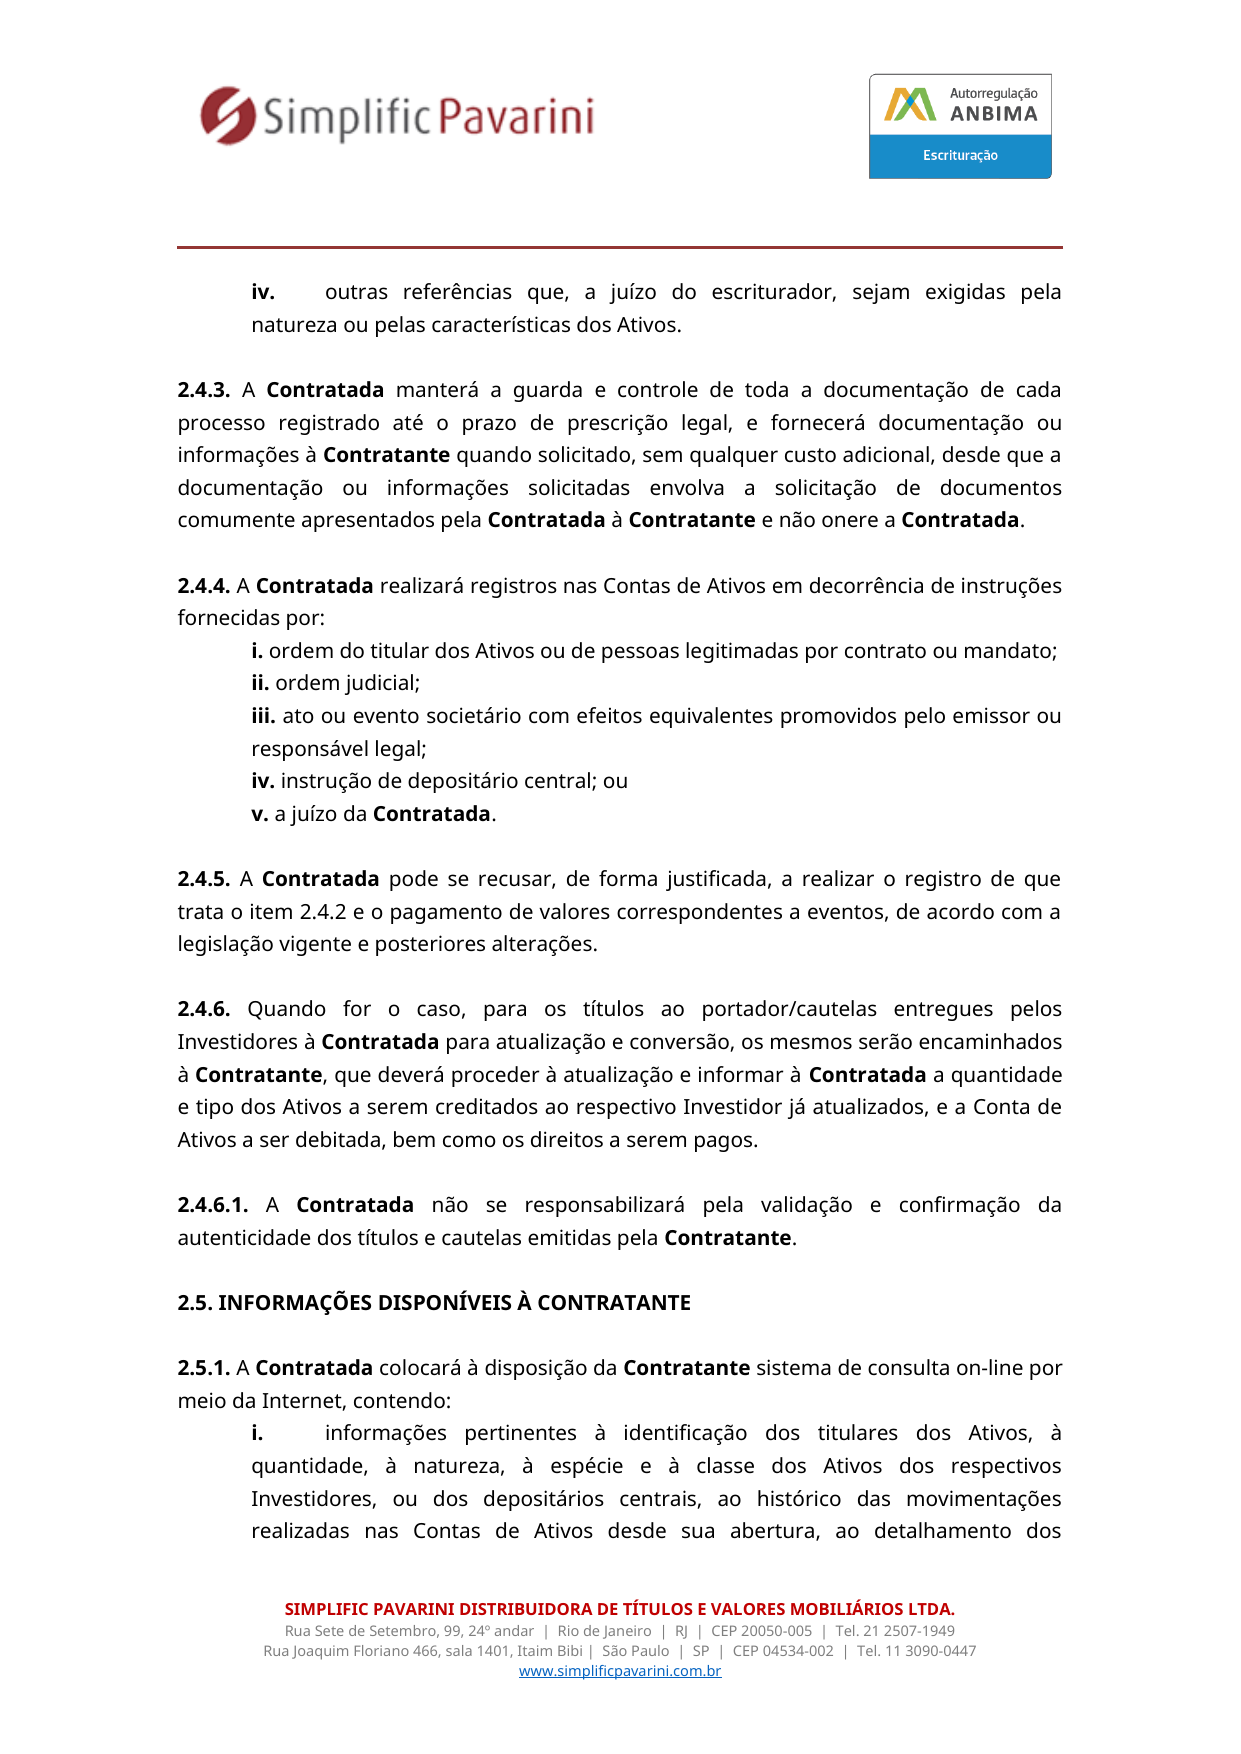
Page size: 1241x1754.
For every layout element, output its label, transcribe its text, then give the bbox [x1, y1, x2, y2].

text 2.4.4. A Contratada realizará registros nas Contas de Ativos em decorrência de instruções fornecidas por: [177, 571, 1063, 632]
text i. ordem do titular dos Ativos ou de pessoas legitimadas por contrato ou mandato; [251, 636, 1063, 664]
text 2.4.6.1. A Contratada não se responsabilizará pela validação e confirmação da autenticidade dos títulos e cautelas emitidas pela Contratante. [177, 1190, 1063, 1251]
text 2.5. INFORMAÇÕES DISPONÍVEIS À CONTRATANTE [177, 1288, 1063, 1316]
text 2.4.6. Quando for o caso, para os títulos ao portador/cautelas entregues pelos Investidores à Contratada para atualização e conversão, os mesmos serão encaminhados à Contratante, que deverá proceder à atualização e informar à Contratada a quantidade e tipo dos Ativos a serem creditados ao respectivo Investidor já atualizados, e a Conta de Ativos a ser debitada, bem como os direitos a serem pagos. [177, 994, 1063, 1153]
picture [869, 73, 1052, 179]
text v. a juízo da Contratada. [251, 799, 1063, 827]
text iv. instrução de depositário central; ou [251, 766, 1063, 795]
text iv. outras referências que, a juízo do escriturador, sejam exigidas pela natureza ou pelas características dos Ativos. [251, 277, 1063, 338]
text 2.4.5. A Contratada pode se recusar, de forma justificada, a realizar o registro de que trata o item 2.4.2 e o pagamento de valores correspondentes a eventos, de acordo com a legislação vigente e posteriores alterações. [177, 864, 1063, 958]
text 2.4.3. A Contratada manterá a guarda e controle de toda a documentação de cada processo registrado até o prazo de prescrição legal, e fornecerá documentação ou informações à Contratante quando solicitado, sem qualquer custo adicional, desde que a documentação ou informações solicitadas envolva a solicitação de documentos comumente apresentados pela Contratada à Contratante e não onere a Contratada. [177, 375, 1063, 534]
text ii. ordem judicial; [251, 668, 1063, 697]
text iii. ato ou evento societário com efeitos equivalentes promovidos pelo emissor ou responsável legal; [251, 701, 1063, 762]
picture [188, 73, 606, 160]
text 2.5.1. A Contratada colocará à disposição da Contratante sistema de consulta on-line por meio da Internet, contendo: [177, 1353, 1063, 1414]
